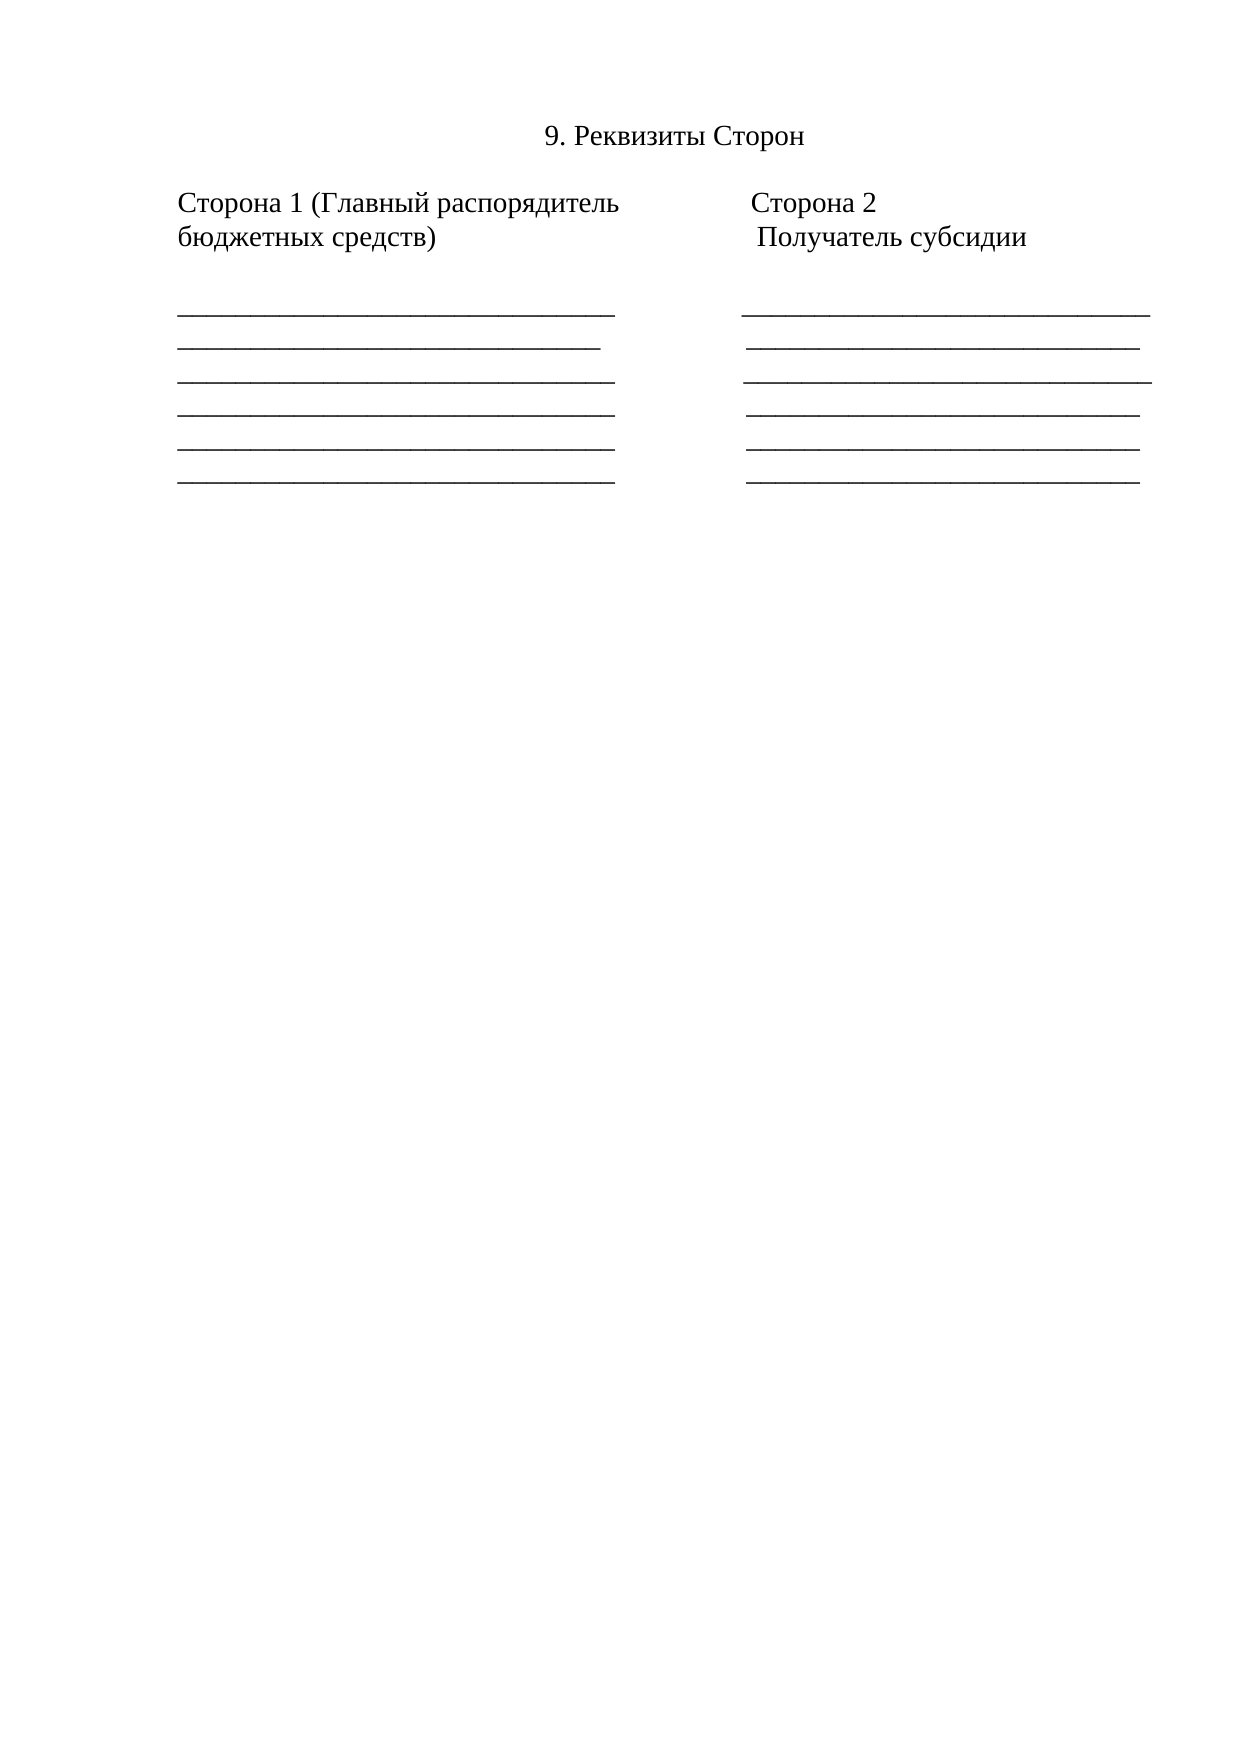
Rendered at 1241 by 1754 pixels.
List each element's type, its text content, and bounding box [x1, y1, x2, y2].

text Сторона 1 (Главный распорядитель Сторона 2 бюджетных средств) Получатель субсидии [177, 185, 1152, 252]
text ______________________________ ___________________________ [177, 420, 1152, 453]
text 9. Реквизиты Сторон [177, 118, 1152, 152]
text ______________________________ ____________________________ _____________________________ ___________________________ [177, 286, 1152, 353]
text ______________________________ ____________________________ ______________________________ ___________________________ [177, 353, 1152, 420]
text ______________________________ ___________________________ [177, 453, 1152, 487]
